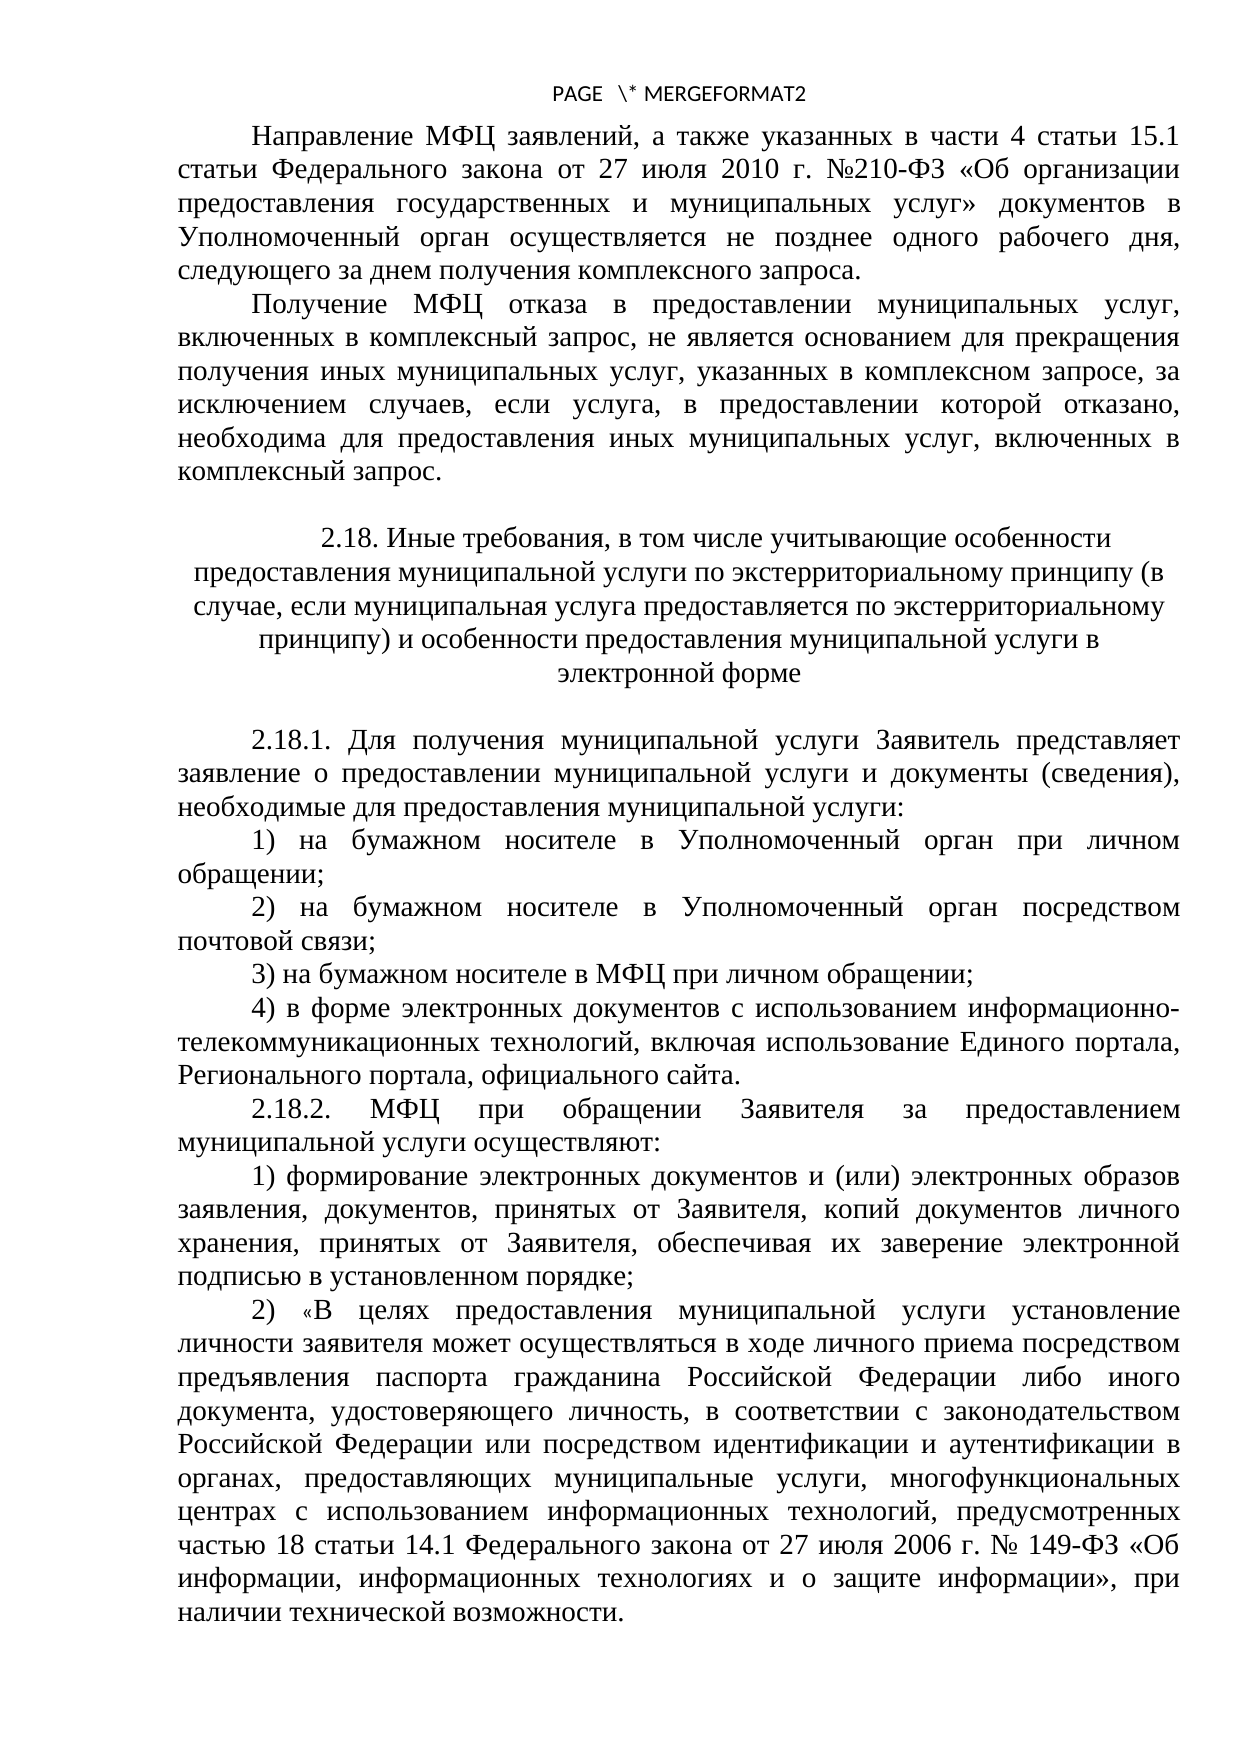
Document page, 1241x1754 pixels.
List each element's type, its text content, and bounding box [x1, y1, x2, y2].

text 4) в форме электронных документов с использованием информационно-телекоммуникационных технологий, включая использование Единого портала, Регионального портала, официального сайта. [177, 990, 1181, 1091]
text 2.18.2. МФЦ при обращении Заявителя за предоставлением муниципальной услуги осуществляют: [177, 1091, 1181, 1158]
text 1) формирование электронных документов и (или) электронных образов заявления, документов, принятых от Заявителя, копий документов личного хранения, принятых от Заявителя, обеспечивая их заверение электронной подписью в установленном порядке; [177, 1158, 1181, 1292]
text 2.18. Иные требования, в том числе учитывающие особенности предоставления муниципальной услуги по экстерриториальному принципу (в случае, если муниципальная услуга предоставляется по экстерриториальному принципу) и особенности предоставления муниципальной услуги в электронной форме [177, 521, 1181, 688]
text Получение МФЦ отказа в предоставлении муниципальных услуг, включенных в комплексный запрос, не является основанием для прекращения получения иных муниципальных услуг, указанных в комплексном запросе, за исключением случаев, если услуга, в предоставлении которой отказано, необходима для предоставления иных муниципальных услуг, включенных в комплексный запрос. [177, 286, 1181, 487]
text 2) «В целях предоставления муниципальной услуги установление личности заявителя может осуществляться в ходе личного приема посредством предъявления паспорта гражданина Российской Федерации либо иного документа, удостоверяющего личность, в соответствии с законодательством Российской Федерации или посредством идентификации и аутентификации в органах, предоставляющих муниципальные услуги, многофункциональных центрах с использованием информационных технологий, предусмотренных частью 18 статьи 14.1 Федерального закона от 27 июля 2006 г. № 149-ФЗ «Об информации, информационных технологиях и о защите информации», при наличии технической возможности. [177, 1292, 1181, 1627]
text 2.18.1. Для получения муниципальной услуги Заявитель представляет заявление о предоставлении муниципальной услуги и документы (сведения), необходимые для предоставления муниципальной услуги: [177, 722, 1181, 822]
text Направление МФЦ заявлений, а также указанных в части 4 статьи 15.1 статьи Федерального закона от 27 июля 2010 г. №210-ФЗ «Об организации предоставления государственных и муниципальных услуг» документов в Уполномоченный орган осуществляется не позднее одного рабочего дня, следующего за днем получения комплексного запроса. [177, 118, 1181, 286]
text 2) на бумажном носителе в Уполномоченный орган посредством почтовой связи; [177, 889, 1181, 957]
text 3) на бумажном носителе в МФЦ при личном обращении; [177, 957, 1181, 990]
text 1) на бумажном носителе в Уполномоченный орган при личном обращении; [177, 822, 1181, 889]
